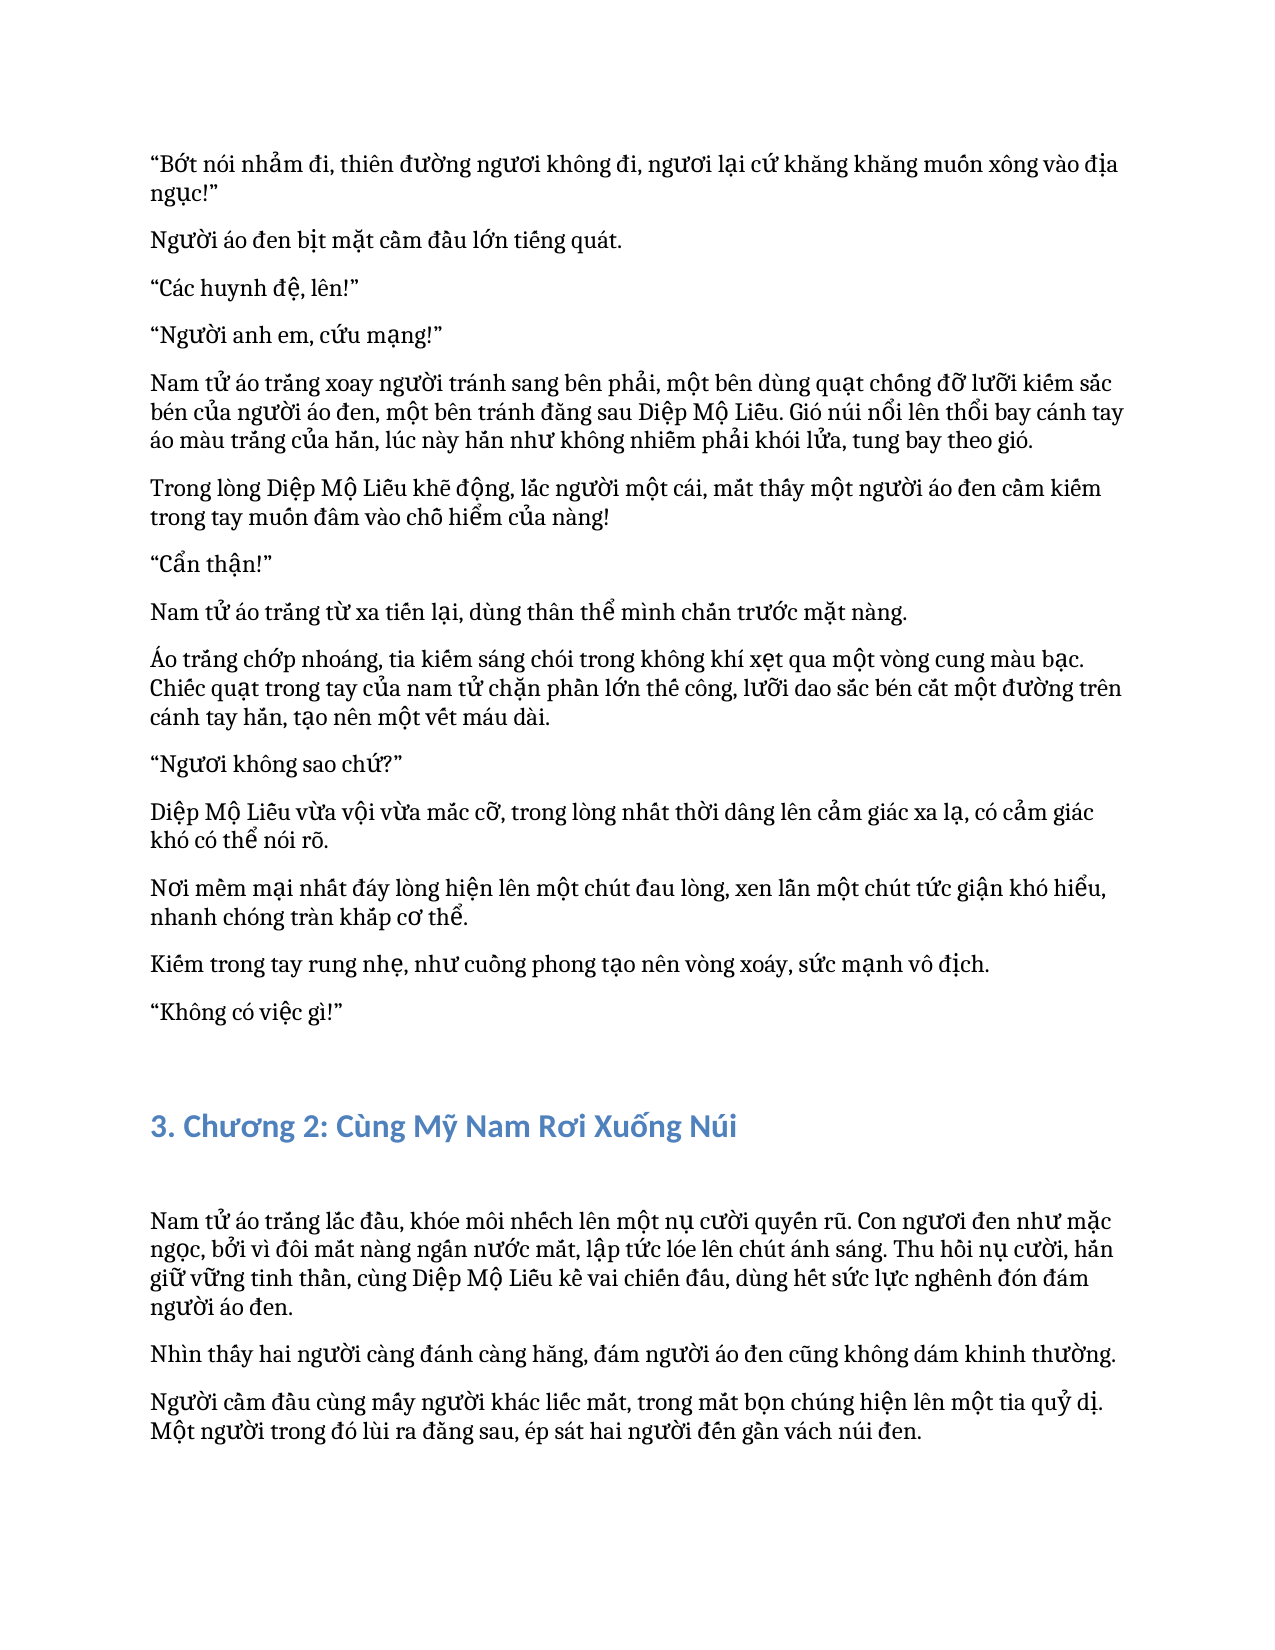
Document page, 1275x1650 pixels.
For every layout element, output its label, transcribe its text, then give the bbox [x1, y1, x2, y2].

text Trong lòng Diệp Mộ Liễu khẽ động, lắc người một cái, mắt thấy một người áo đen cầm kiếm trong tay muốn đâm vào chỗ hiểm của nàng! [150, 474, 1125, 531]
text “Cẩn thận!” [150, 550, 1125, 579]
text Nam tử áo trắng xoay người tránh sang bên phải, một bên dùng quạt chống đỡ lưỡi kiếm sắc bén của người áo đen, một bên tránh đằng sau Diệp Mộ Liễu. Gió núi nổi lên thổi bay cánh tay áo màu trắng của hắn, lúc này hắn như không nhiễm phải khói lửa, tung bay theo gió. [150, 369, 1125, 455]
text “Bớt nói nhảm đi, thiên đường ngươi không đi, ngươi lại cứ khăng khăng muốn xông vào địa ngục!” [150, 150, 1125, 207]
text “Không có việc gì!” [150, 997, 1125, 1084]
text “Các huynh đệ, lên!” [150, 274, 1125, 302]
text Người áo đen bịt mặt cầm đầu lớn tiếng quát. [150, 226, 1125, 255]
text Nơi mềm mại nhất đáy lòng hiện lên một chút đau lòng, xen lẫn một chút tức giận khó hiểu, nhanh chóng tràn khắp cơ thể. [150, 874, 1125, 931]
text Nhìn thấy hai người càng đánh càng hăng, đám người áo đen cũng không dám khinh thường. [150, 1340, 1125, 1369]
text “Người anh em, cứu mạng!” [150, 321, 1125, 350]
text Nam tử áo trắng lắc đầu, khóe môi nhếch lên một nụ cười quyến rũ. Con ngươi đen như mặc ngọc, bởi vì đôi mắt nàng ngấn nước mắt, lập tức lóe lên chút ánh sáng. Thu hồi nụ cười, hắn giữ vững tinh thần, cùng Diệp Mộ Liễu kề vai chiến đấu, dùng hết sức lực nghênh đón đám người áo đen. [150, 1149, 1125, 1322]
text Nam tử áo trắng từ xa tiến lại, dùng thân thể mình chắn trước mặt nàng. [150, 597, 1125, 626]
text Kiếm trong tay rung nhẹ, như cuồng phong tạo nên vòng xoáy, sức mạnh vô địch. [150, 950, 1125, 979]
text “Ngươi không sao chứ?” [150, 750, 1125, 779]
subtitle 3. Chương 2: Cùng Mỹ Nam Rơi Xuống Núi [150, 1104, 1125, 1145]
text Áo trắng chớp nhoáng, tia kiếm sáng chói trong không khí xẹt qua một vòng cung màu bạc. Chiếc quạt trong tay của nam tử chặn phần lớn thế công, lưỡi dao sắc bén cắt một đường trên cánh tay hắn, tạo nên một vết máu dài. [150, 645, 1125, 731]
text Người cầm đầu cùng mấy người khác liếc mắt, trong mắt bọn chúng hiện lên một tia quỷ dị. Một người trong đó lùi ra đằng sau, ép sát hai người đến gần vách núi đen. [150, 1388, 1125, 1445]
text Diệp Mộ Liễu vừa vội vừa mắc cỡ, trong lòng nhất thời dâng lên cảm giác xa lạ, có cảm giác khó có thể nói rõ. [150, 797, 1125, 855]
